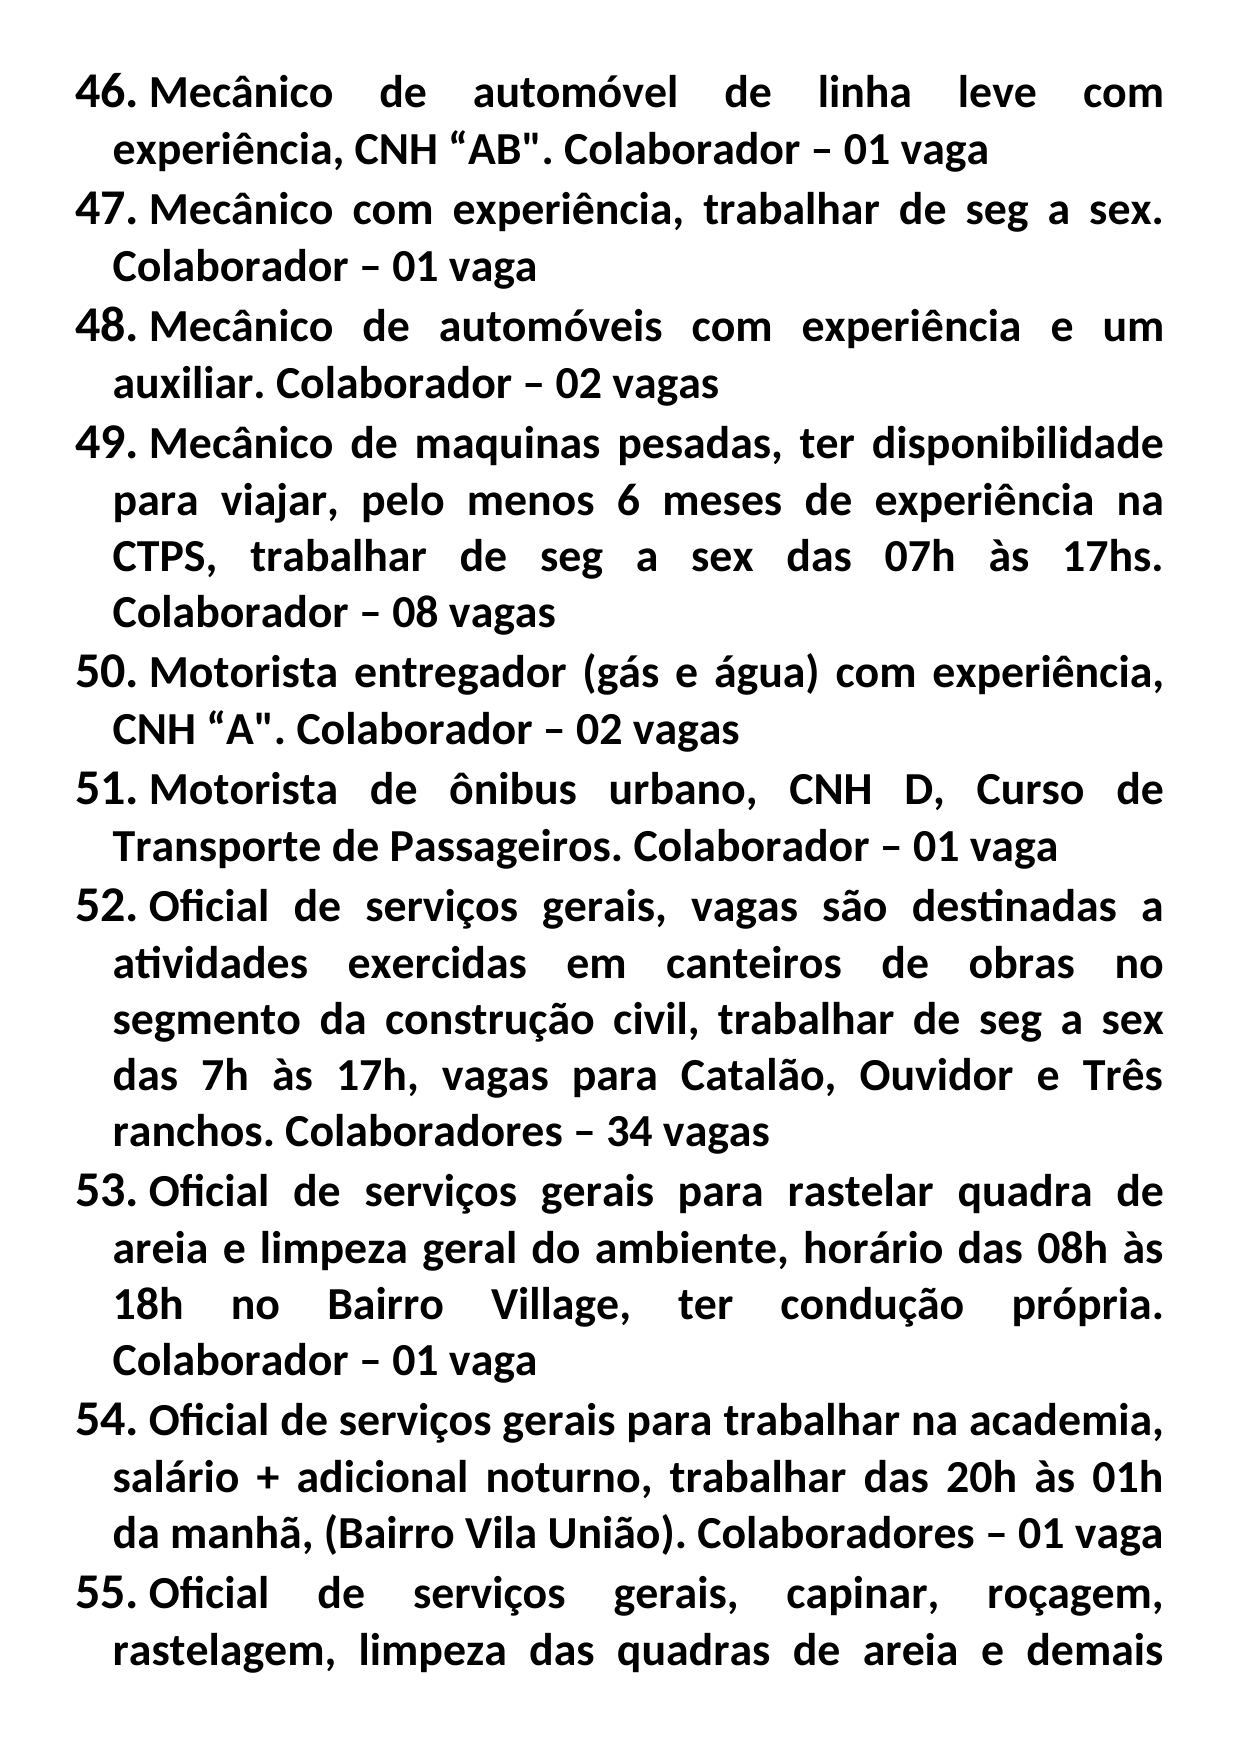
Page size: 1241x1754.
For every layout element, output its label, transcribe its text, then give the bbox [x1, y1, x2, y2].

list Mecânico de automóveis com experiência e um auxiliar. Colaborador – 02 vagas [75, 293, 1165, 410]
list Motorista de ônibus urbano, CNH D, Curso de Transporte de Passageiros. Colaborador – 01 vaga [75, 756, 1165, 873]
list Mecânico de automóvel de linha leve com experiência, CNH “AB". Colaborador – 01 vaga [75, 59, 1165, 176]
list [75, 1559, 1165, 1676]
list Oficial de serviços gerais, vagas são destinadas a atividades exercidas em canteiros de obras no segmento da construção civil, trabalhar de seg a sex das 7h às 17h, vagas para Catalão, Ouvidor e Três ranchos. Colaboradores – 34 vagas [75, 873, 1165, 1158]
list Mecânico de maquinas pesadas, ter disponibilidade para viajar, pelo menos 6 meses de experiência na CTPS, trabalhar de seg a sex das 07h às 17hs. Colaborador – 08 vagas [75, 410, 1165, 639]
list Mecânico com experiência, trabalhar de seg a sex. Colaborador – 01 vaga [75, 176, 1165, 293]
list Motorista entregador (gás e água) com experiência, CNH “A". Colaborador – 02 vagas [75, 639, 1165, 756]
list Oficial de serviços gerais para trabalhar na academia, salário + adicional noturno, trabalhar das 20h às 01h da manhã, (Bairro Vila União). Colaboradores – 01 vaga [75, 1387, 1165, 1559]
list Oficial de serviços gerais para rastelar quadra de areia e limpeza geral do ambiente, horário das 08h às 18h no Bairro Village, ter condução própria. Colaborador – 01 vaga [75, 1158, 1165, 1387]
